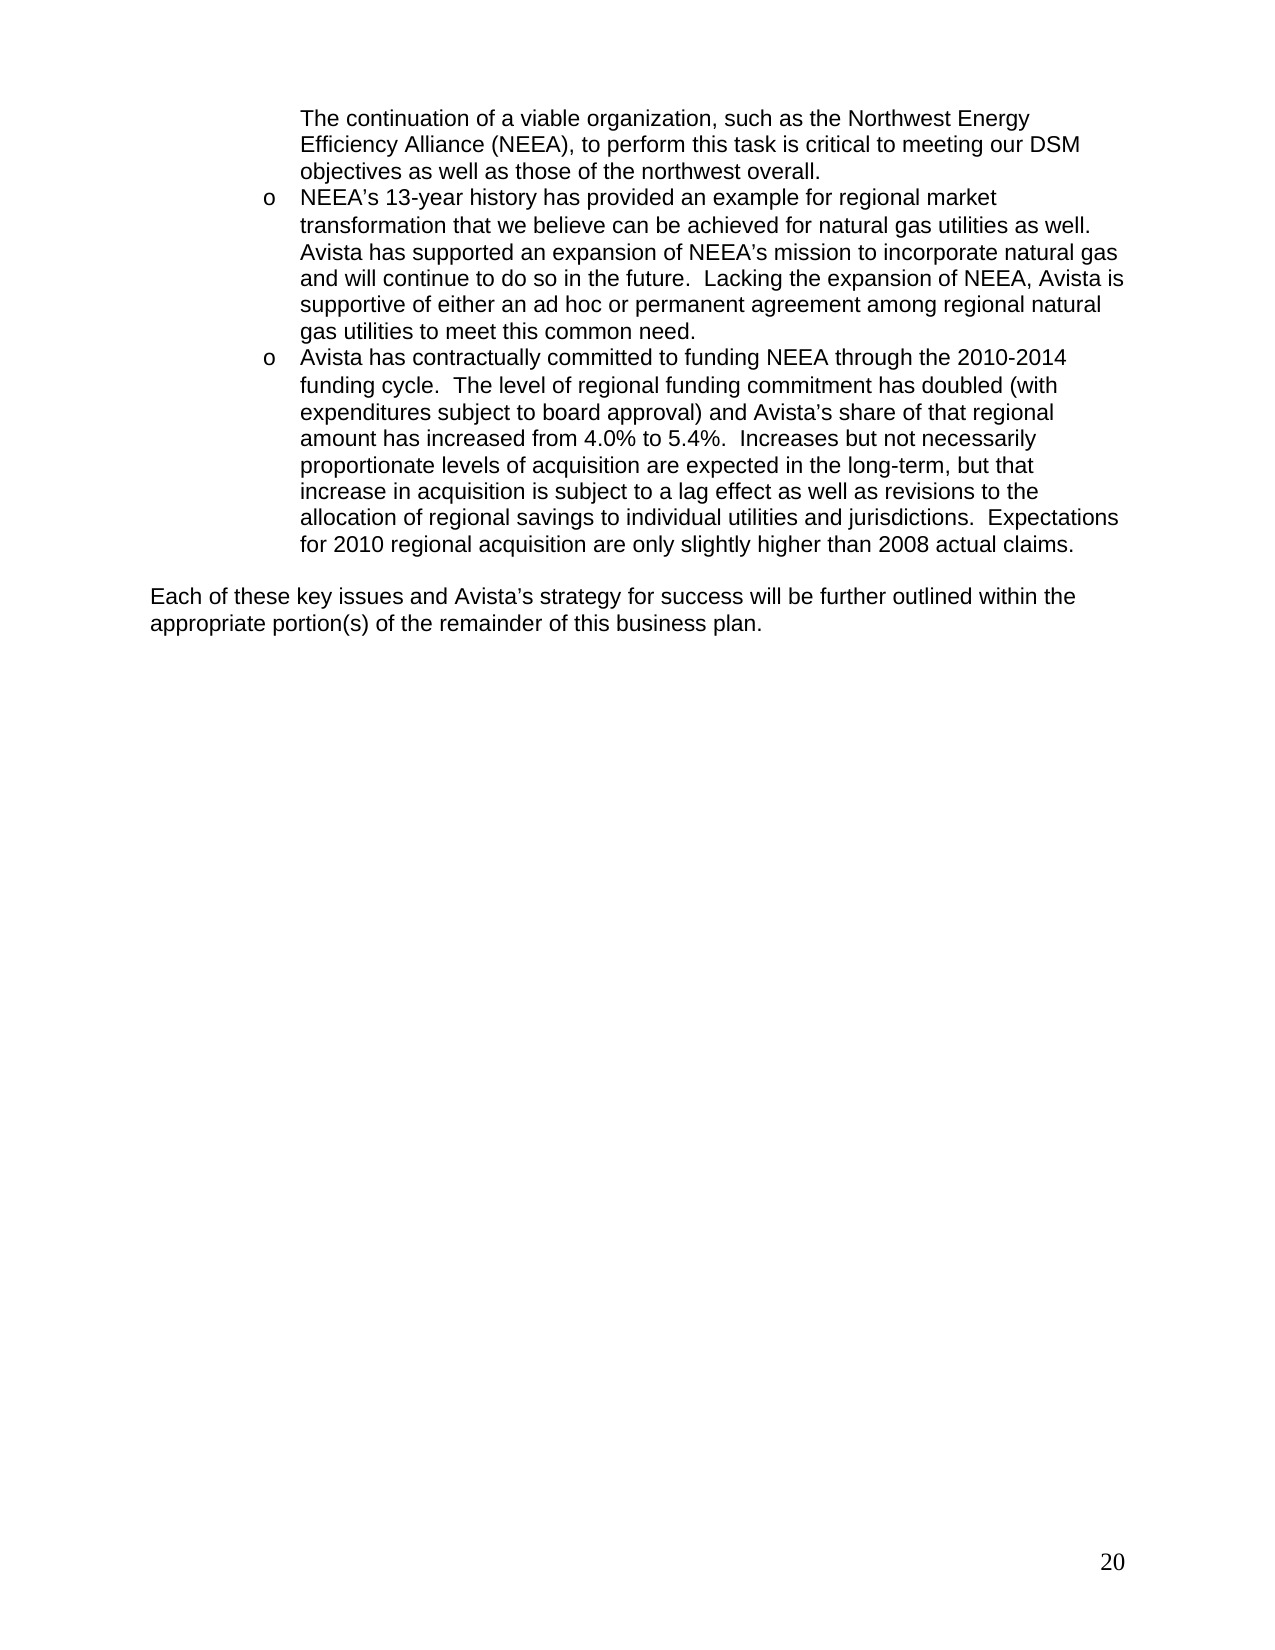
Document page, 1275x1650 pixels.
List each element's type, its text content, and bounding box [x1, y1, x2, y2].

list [262, 105, 1125, 184]
list Avista has contractually committed to funding NEEA through the 2010-2014 funding cycle. The level of regional funding commitment has doubled (with expenditures subject to board approval) and Avista’s share of that regional amount has increased from 4.0% to 5.4%. Increases but not necessarily proportionate levels of acquisition are expected in the long-term, but that increase in acquisition is subject to a lag effect as well as revisions to the allocation of regional savings to individual utilities and jurisdictions. Expectations for 2010 regional acquisition are only slightly higher than 2008 actual claims. [262, 344, 1125, 557]
text Each of these key issues and Avista’s strategy for success will be further outlined within the appropriate portion(s) of the remainder of this business plan. [150, 583, 1125, 636]
list NEEA’s 13-year history has provided an example for regional market transformation that we believe can be achieved for natural gas utilities as well. Avista has supported an expansion of NEEA’s mission to incorporate natural gas and will continue to do so in the future. Lacking the expansion of NEEA, Avista is supportive of either an ad hoc or permanent agreement among regional natural gas utilities to meet this common need. [262, 184, 1125, 344]
